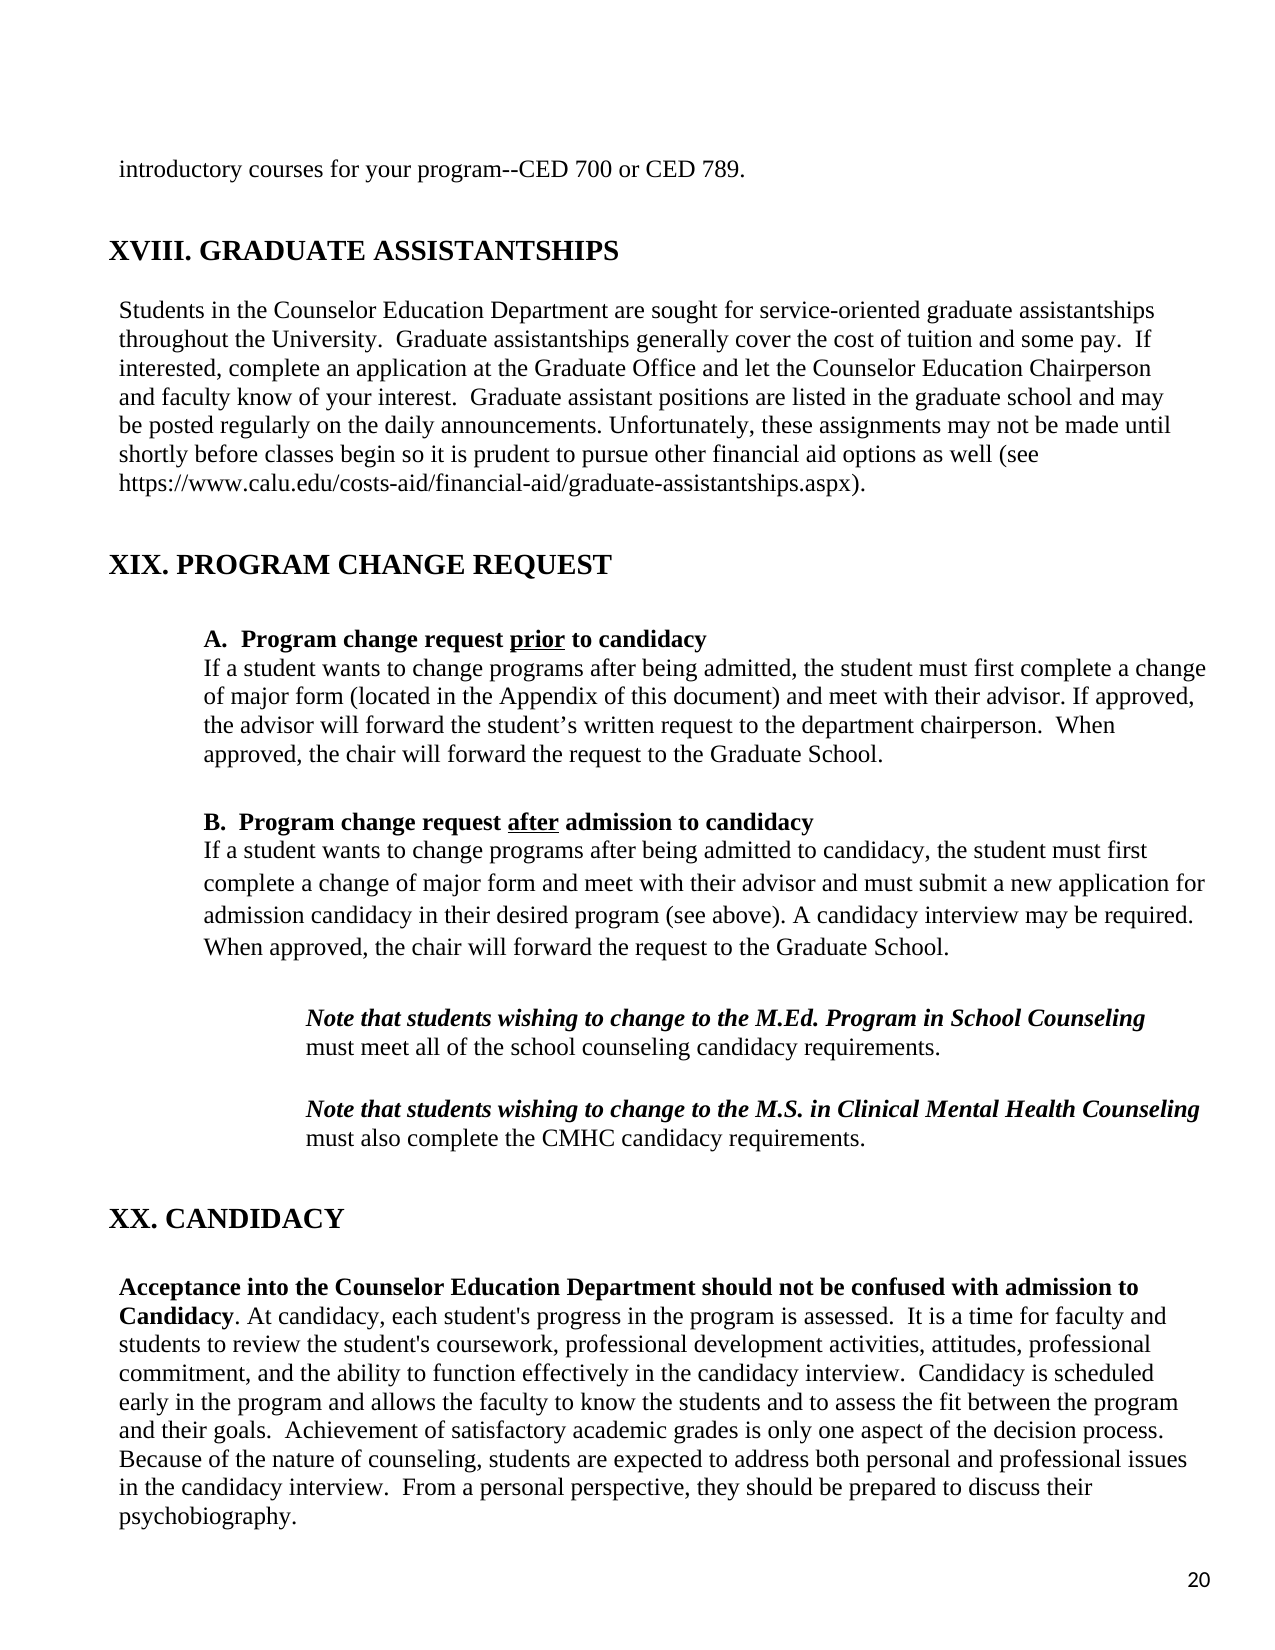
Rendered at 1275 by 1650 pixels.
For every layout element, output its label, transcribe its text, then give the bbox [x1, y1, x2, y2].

text If a student wants to change programs after being admitted to candidacy, the student must first complete a change of major form and meet with their advisor and must submit a new application for admission candidacy in their desired program (see above). A candidacy interview may be required. When approved, the chair will forward the request to the Graduate School. [203, 835, 1212, 961]
subtitle XX. CANDIDACY [108, 1201, 1210, 1235]
subtitle XVIII. GRADUATE ASSISTANTSHIPS [108, 233, 1210, 266]
text Note that students wishing to change to the M.Ed. Program in School Counseling must meet all of the school counseling candidacy requirements. [306, 1004, 1200, 1061]
text Acceptance into the Counselor Education Department should not be confused with admission to Candidacy. At candidacy, each student's progress in the program is assessed. It is a time for faculty and students to review the student's coursework, professional development activities, attitudes, professional commitment, and the ability to function effectively in the candidacy interview. Candidacy is scheduled early in the program and allows the faculty to know the students and to assess the fit between the program and their goals. Achievement of satisfactory academic grades is only one aspect of the decision process. Because of the nature of counseling, students are expected to address both personal and professional issues in the candidacy interview. From a personal perspective, they should be prepared to discuss their psychobiography. [119, 1273, 1206, 1529]
list Program change request prior to candidacy [203, 624, 1212, 653]
text If a student wants to change programs after being admitted, the student must first complete a change of major form (located in the Appendix of this document) and meet with their advisor. If approved, the advisor will forward the student’s written request to the department chairperson. When approved, the chair will forward the request to the Graduate School. [203, 653, 1212, 768]
text Note that students wishing to change to the M.S. in Clinical Mental Health Counseling must also complete the CMHC candidacy requirements. [306, 1094, 1205, 1151]
subtitle XIX. PROGRAM CHANGE REQUEST [108, 547, 1210, 619]
text Students in the Counselor Education Department are sought for service-oriented graduate assistantships throughout the University. Graduate assistantships generally cover the cost of tuition and some pay. If interested, complete an application at the Graduate Office and let the Counselor Education Chairperson and faculty know of your interest. Graduate assistant positions are listed in the graduate school and may be posted regularly on the daily announcements. Unfortunately, these assignments may not be made until shortly before classes begin so it is prudent to pursue other financial aid options as well (see https://www.calu.edu/costs-aid/financial-aid/graduate-assistantships.aspx). [119, 296, 1188, 497]
text B. Program change request after admission to candidacy [203, 807, 1212, 835]
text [119, 154, 1141, 183]
